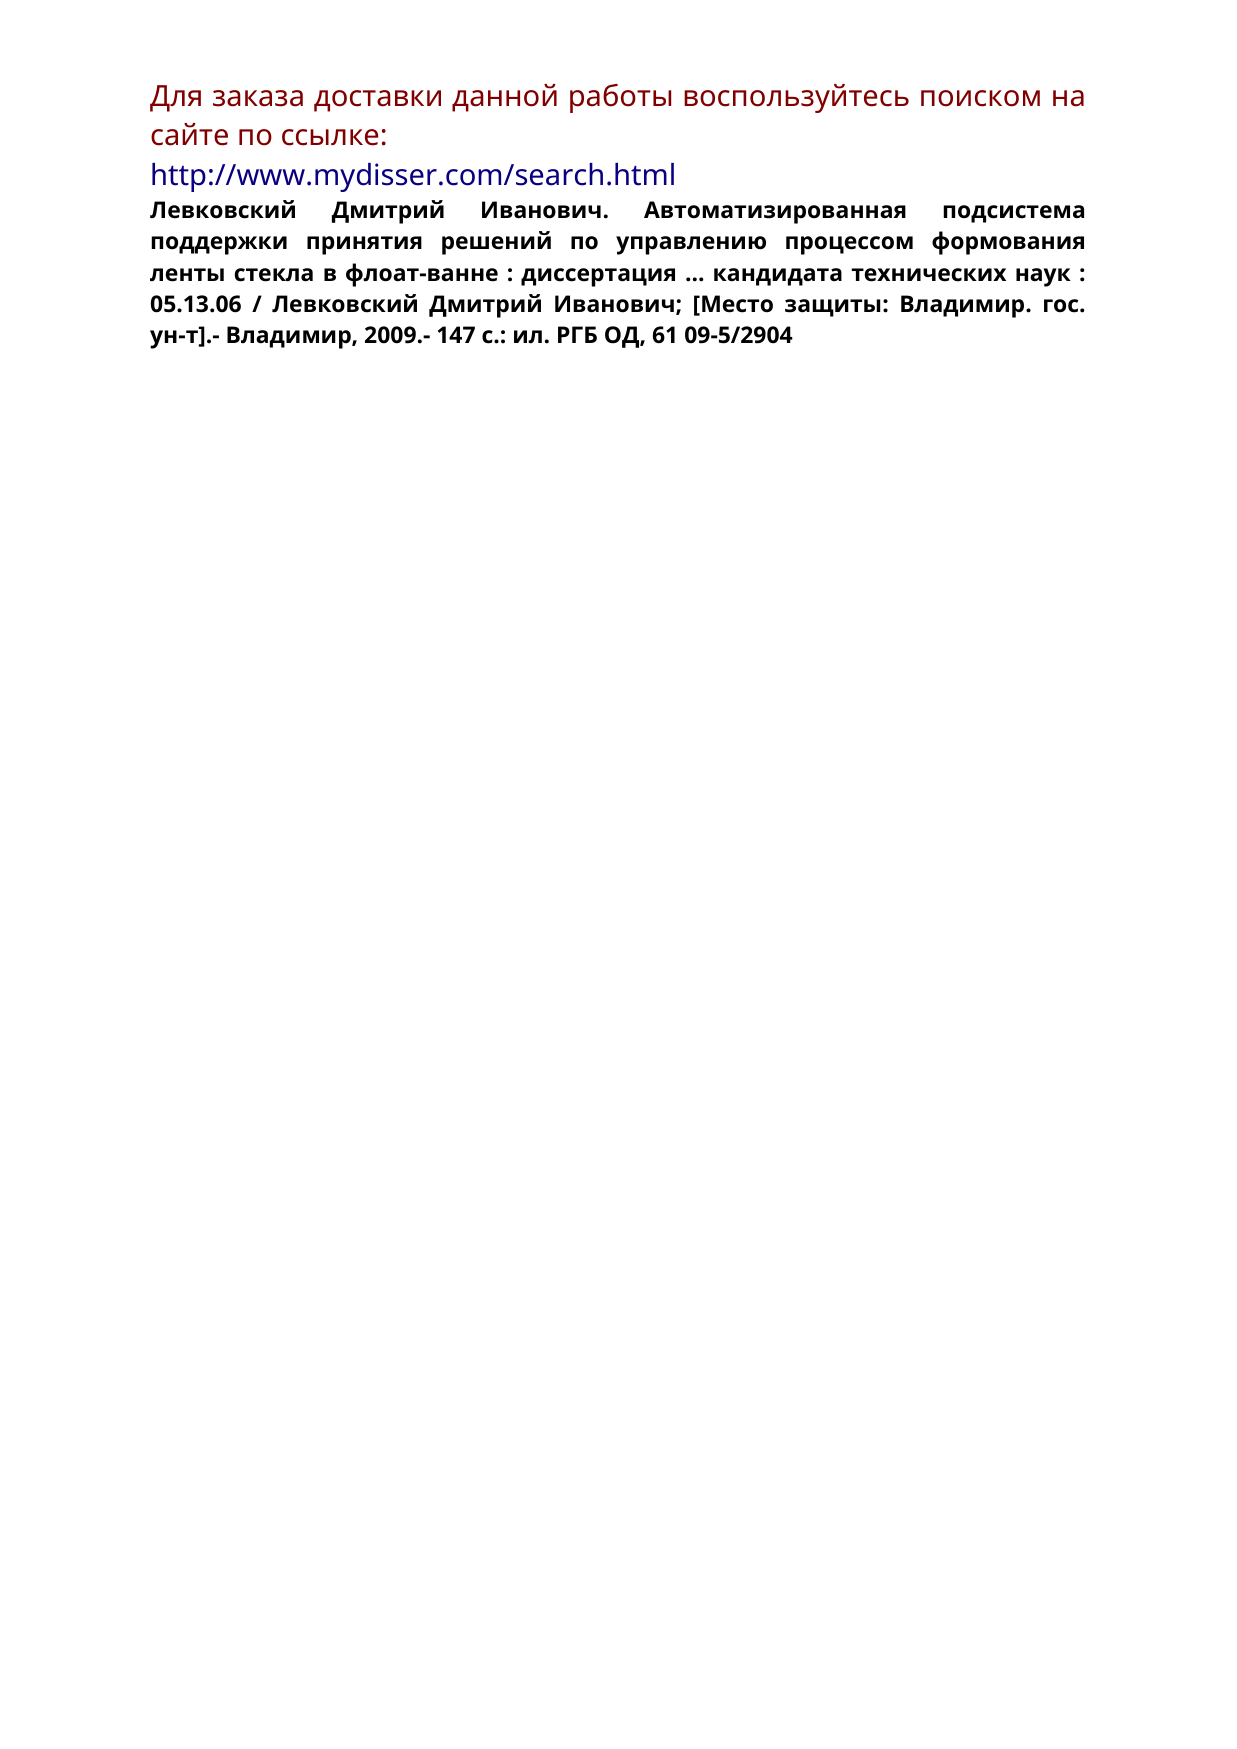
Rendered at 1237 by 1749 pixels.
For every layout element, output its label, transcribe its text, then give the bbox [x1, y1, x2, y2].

text Левковский Дмитрий Иванович. Автоматизированная подсистема поддержки принятия решений по управлению процессом формования ленты стекла в флоат-ванне : диссертация ... кандидата технических наук : 05.13.06 / Левковский Дмитрий Иванович; [Место защиты: Владимир. гос. ун-т].- Владимир, 2009.- 147 с.: ил. РГБ ОД, 61 09-5/2904 [150, 194, 1086, 350]
